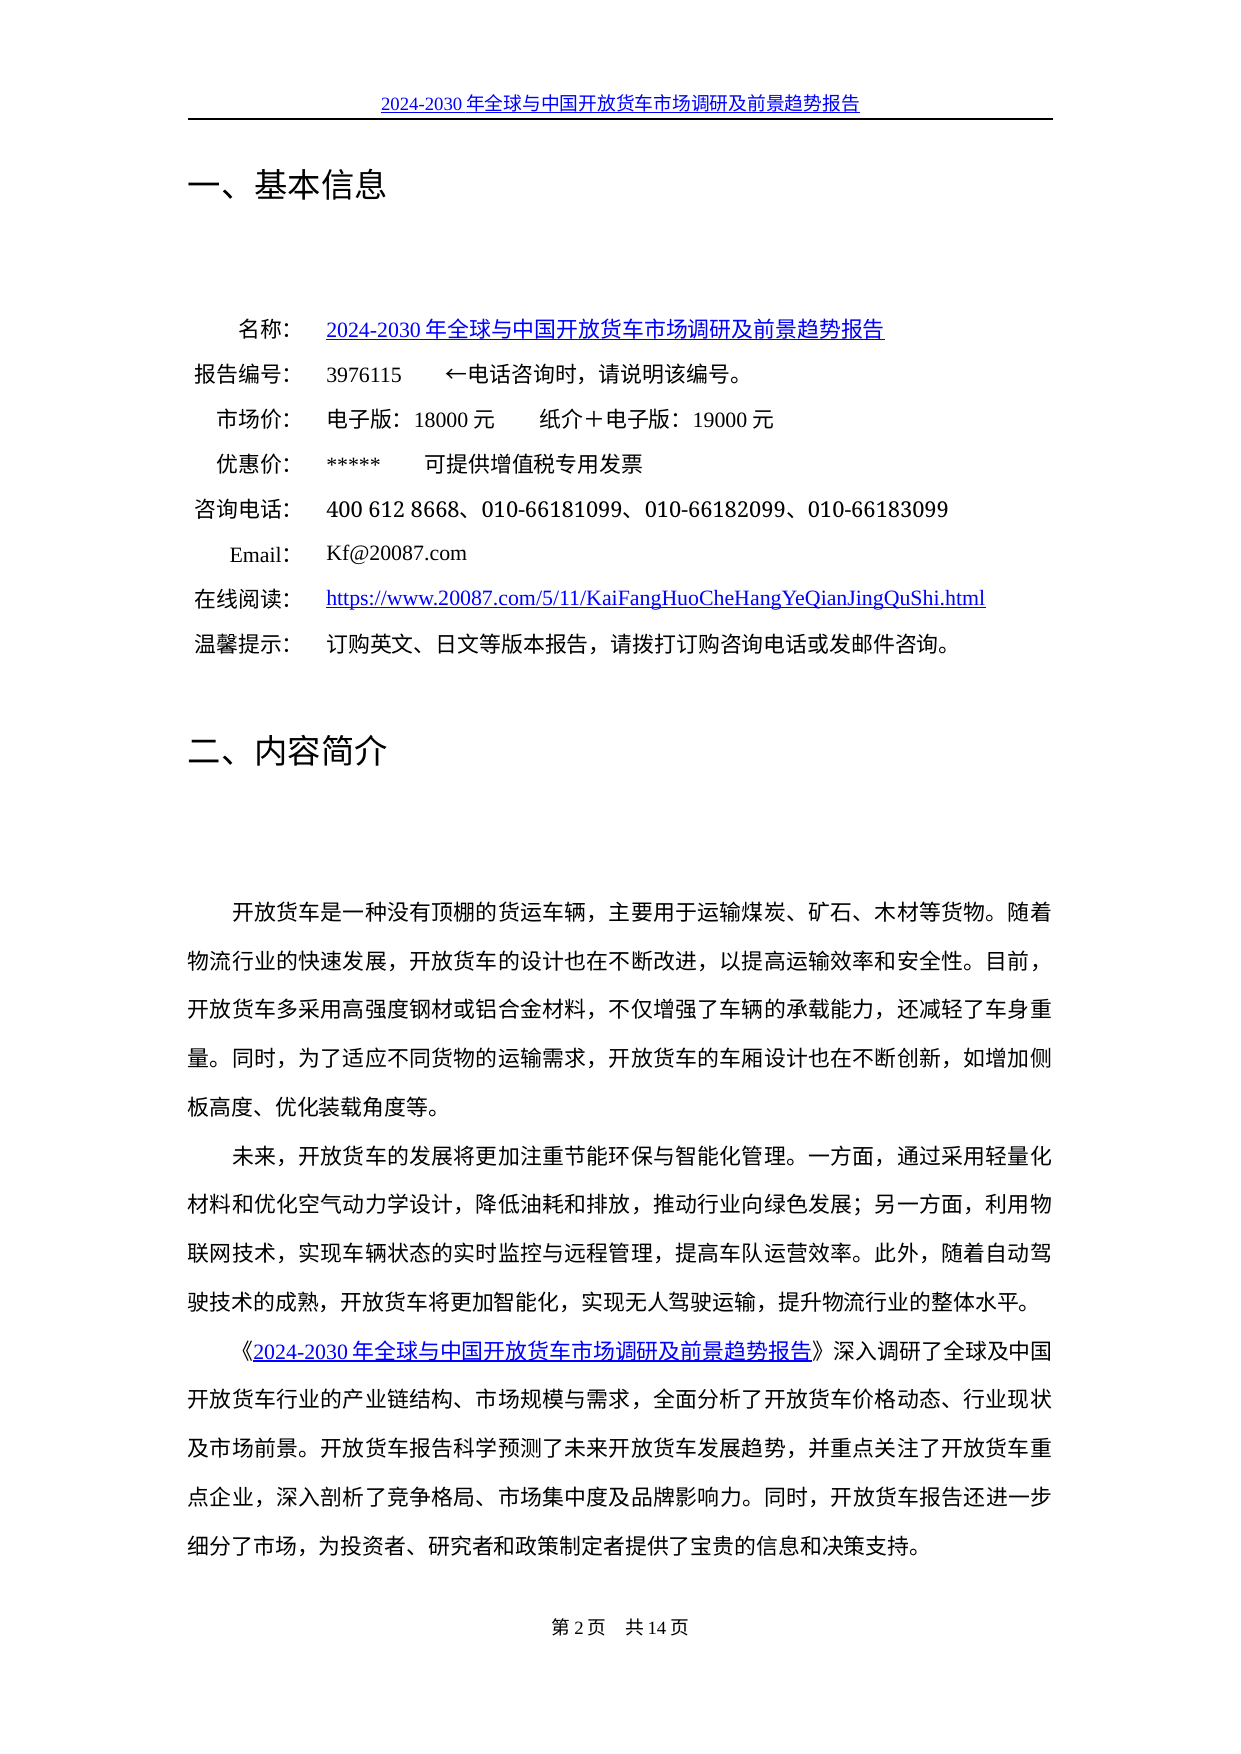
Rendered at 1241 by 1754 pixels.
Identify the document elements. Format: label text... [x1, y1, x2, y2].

table_cell 电子版：18000 元 纸介＋电子版：19000 元 [315, 402, 1073, 447]
table_header 名称： [167, 312, 315, 357]
table_cell Email： [167, 537, 315, 582]
table_cell 市场价： [167, 402, 315, 447]
table_cell 优惠价： [167, 447, 315, 492]
table_cell 在线阅读： [167, 582, 315, 627]
table_cell 温馨提示： [167, 627, 315, 672]
table_header 2024-2030年全球与中国开放货车市场调研及前景趋势报告 [315, 312, 1073, 357]
title 二、内容简介 [187, 717, 1053, 782]
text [187, 894, 1053, 1561]
table_cell ***** 可提供增值税专用发票 [315, 447, 1073, 492]
table_cell 订购英文、日文等版本报告，请拨打订购咨询电话或发邮件咨询。 [315, 627, 1073, 672]
table_cell 咨询电话： [167, 492, 315, 537]
table_cell 报告编号： [167, 357, 315, 402]
table_cell Kf@20087.com [315, 537, 1073, 582]
table_cell [315, 582, 1073, 627]
table_cell 3976115 ←电话咨询时，请说明该编号。 [315, 357, 1073, 402]
table_cell 400 612 8668、010-66181099、010-66182099、010-66183099 [315, 492, 1073, 537]
title 一、基本信息 [187, 150, 1053, 215]
